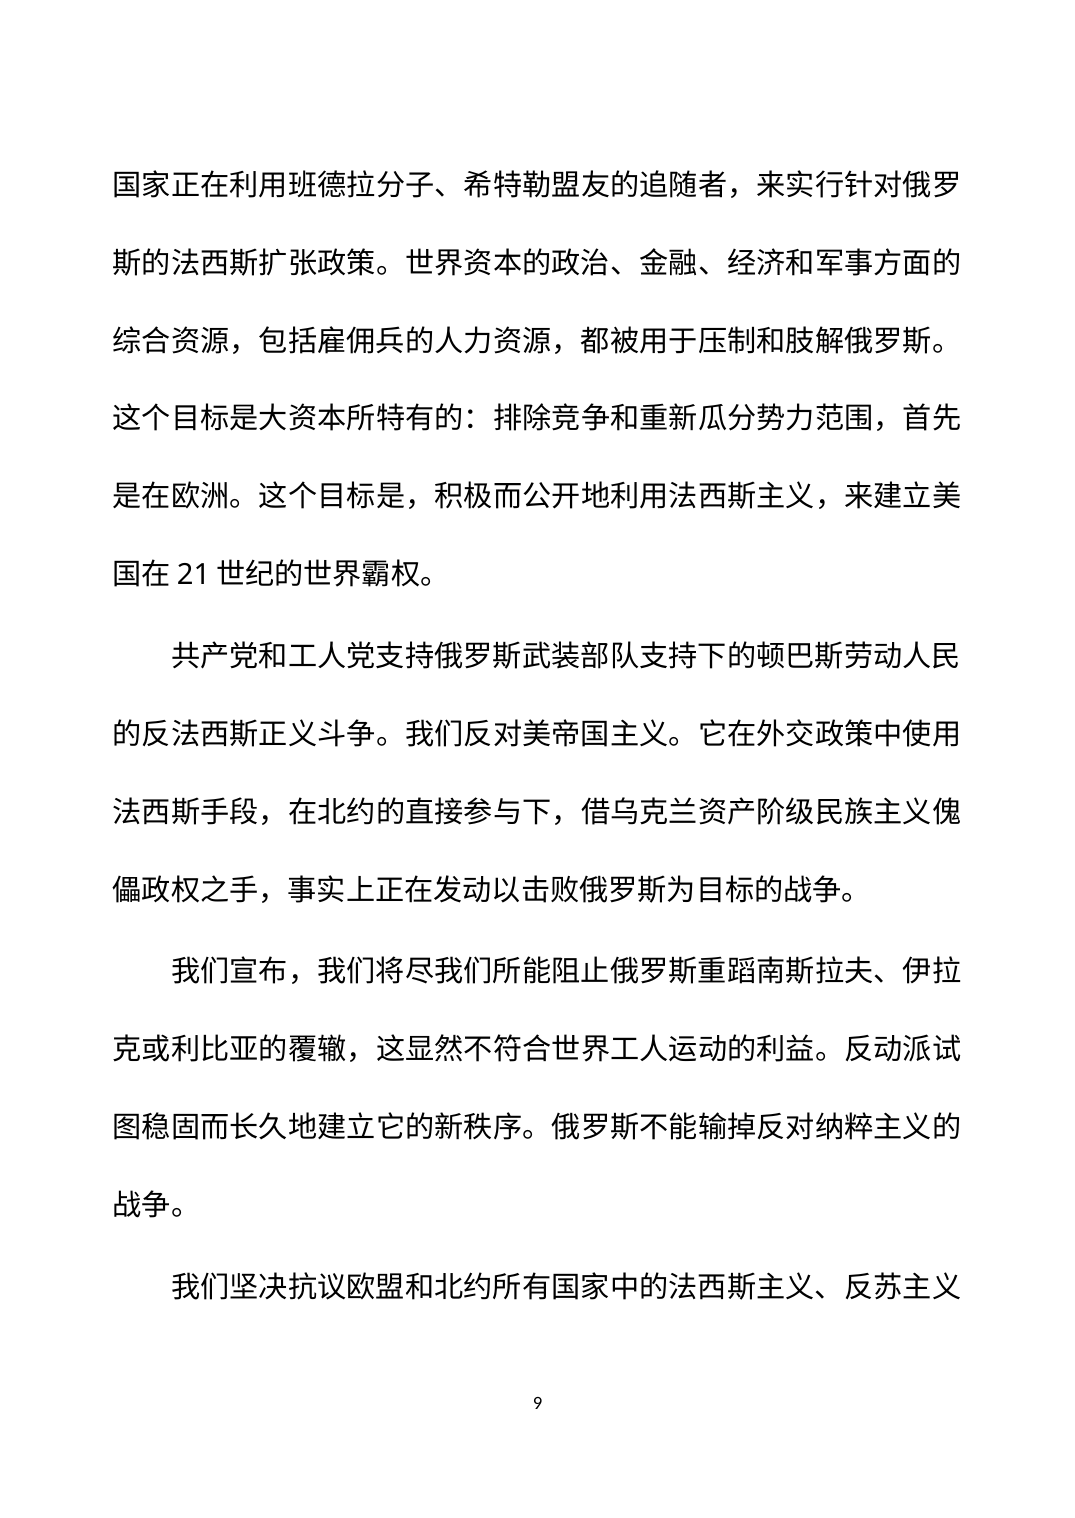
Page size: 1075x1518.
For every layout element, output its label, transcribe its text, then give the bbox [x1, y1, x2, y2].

text 我们宣布，我们将尽我们所能阻止俄罗斯重蹈南斯拉夫、伊拉克或利比亚的覆辙，这显然不符合世界工人运动的利益。反动派试图稳固而长久地建立它的新秩序。俄罗斯不能输掉反对纳粹主义的战争。 [112, 936, 962, 1235]
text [112, 1252, 962, 1317]
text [112, 150, 962, 604]
text 共产党和工人党支持俄罗斯武装部队支持下的顿巴斯劳动人民的反法西斯正义斗争。我们反对美帝国主义。它在外交政策中使用法西斯手段，在北约的直接参与下，借乌克兰资产阶级民族主义傀儡政权之手，事实上正在发动以击败俄罗斯为目标的战争。 [112, 621, 962, 920]
